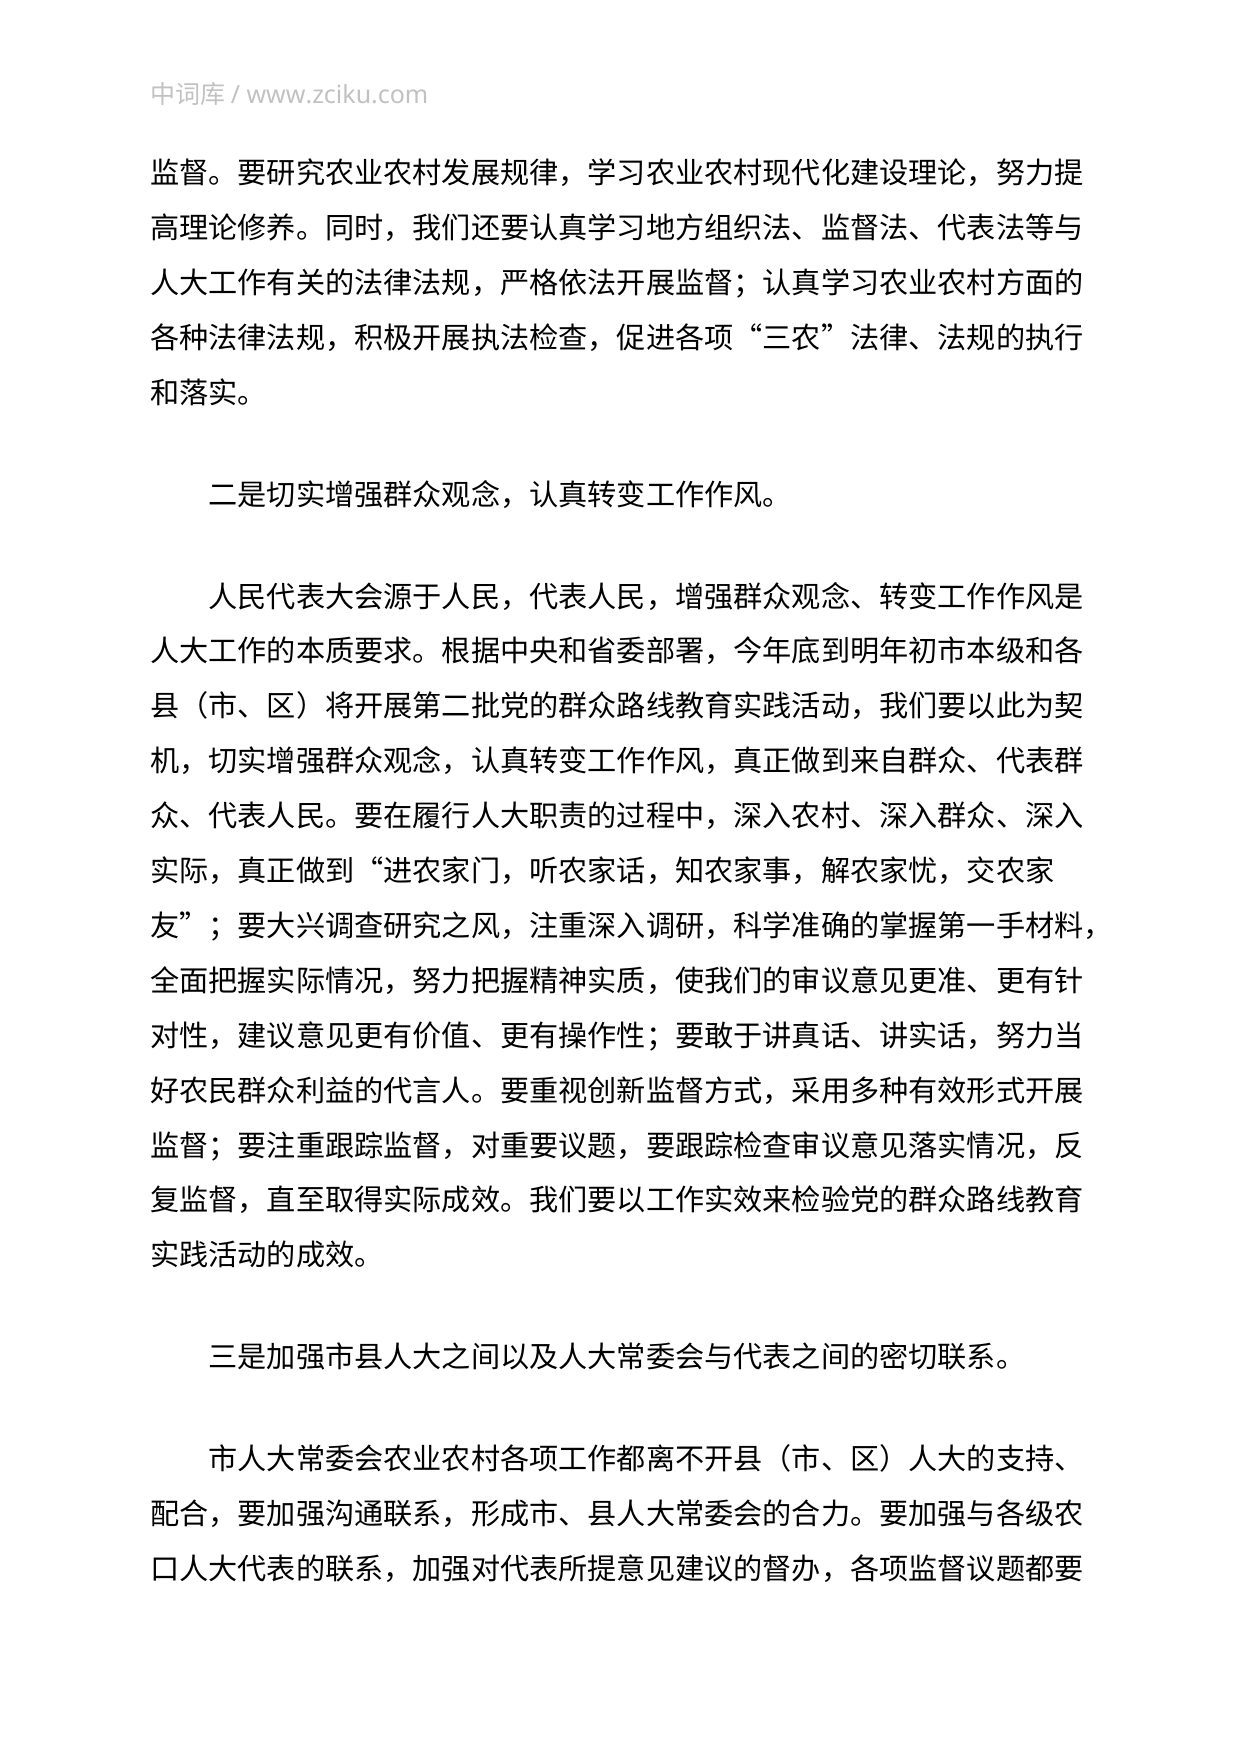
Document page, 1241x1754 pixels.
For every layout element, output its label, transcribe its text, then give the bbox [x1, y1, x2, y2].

text 二是切实增强群众观念，认真转变工作作风。 [150, 471, 1090, 514]
text 三是加强市县人大之间以及人大常委会与代表之间的密切联系。 [150, 1334, 1090, 1376]
text 人民代表大会源于人民，代表人民，增强群众观念、转变工作作风是人大工作的本质要求。根据中央和省委部署，今年底到明年初市本级和各县（市、区）将开展第二批党的群众路线教育实践活动，我们要以此为契机，切实增强群众观念，认真转变工作作风，真正做到来自群众、代表群众、代表人民。要在履行人大职责的过程中，深入农村、深入群众、深入实际，真正做到“进农家门，听农家话，知农家事，解农家忧，交农家友”；要大兴调查研究之风，注重深入调研，科学准确的掌握第一手材料，全面把握实际情况，努力把握精神实质，使我们的审议意见更准、更有针对性，建议意见更有价值、更有操作性；要敢于讲真话、讲实话，努力当好农民群众利益的代言人。要重视创新监督方式，采用多种有效形式开展监督；要注重跟踪监督，对重要议题，要跟踪检查审议意见落实情况，反复监督，直至取得实际成效。我们要以工作实效来检验党的群众路线教育实践活动的成效。 [150, 573, 1090, 1274]
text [150, 1435, 1090, 1587]
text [150, 150, 1090, 412]
